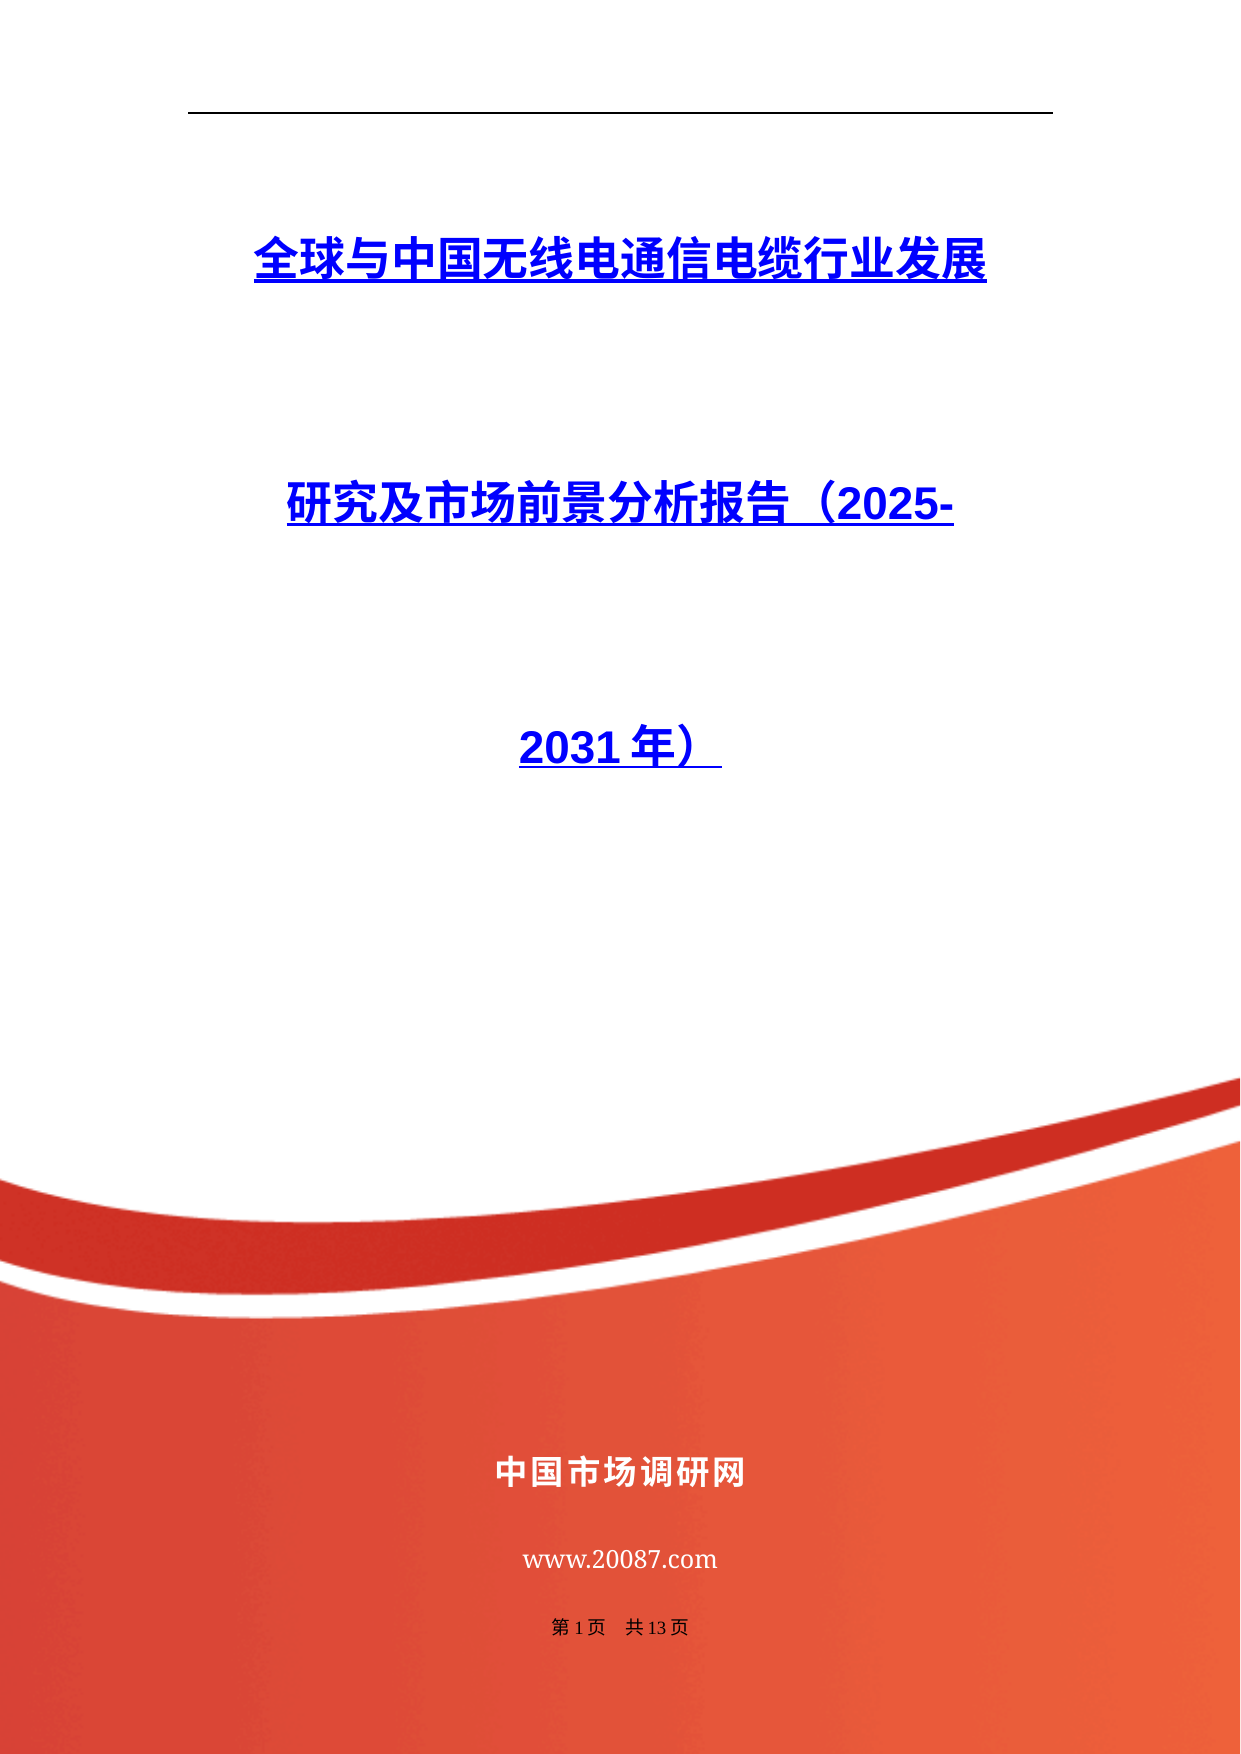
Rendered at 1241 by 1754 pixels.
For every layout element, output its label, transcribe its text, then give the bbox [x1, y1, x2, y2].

subtitle 中国市场调研网 [187, 1437, 1053, 1502]
picture [0, 1006, 1241, 1754]
text www.20087.com [187, 1526, 1053, 1591]
table_header 全球与中国无线电通信电缆行业发展研究及市场前景分析报告（2025-2031年） [188, 207, 1053, 871]
